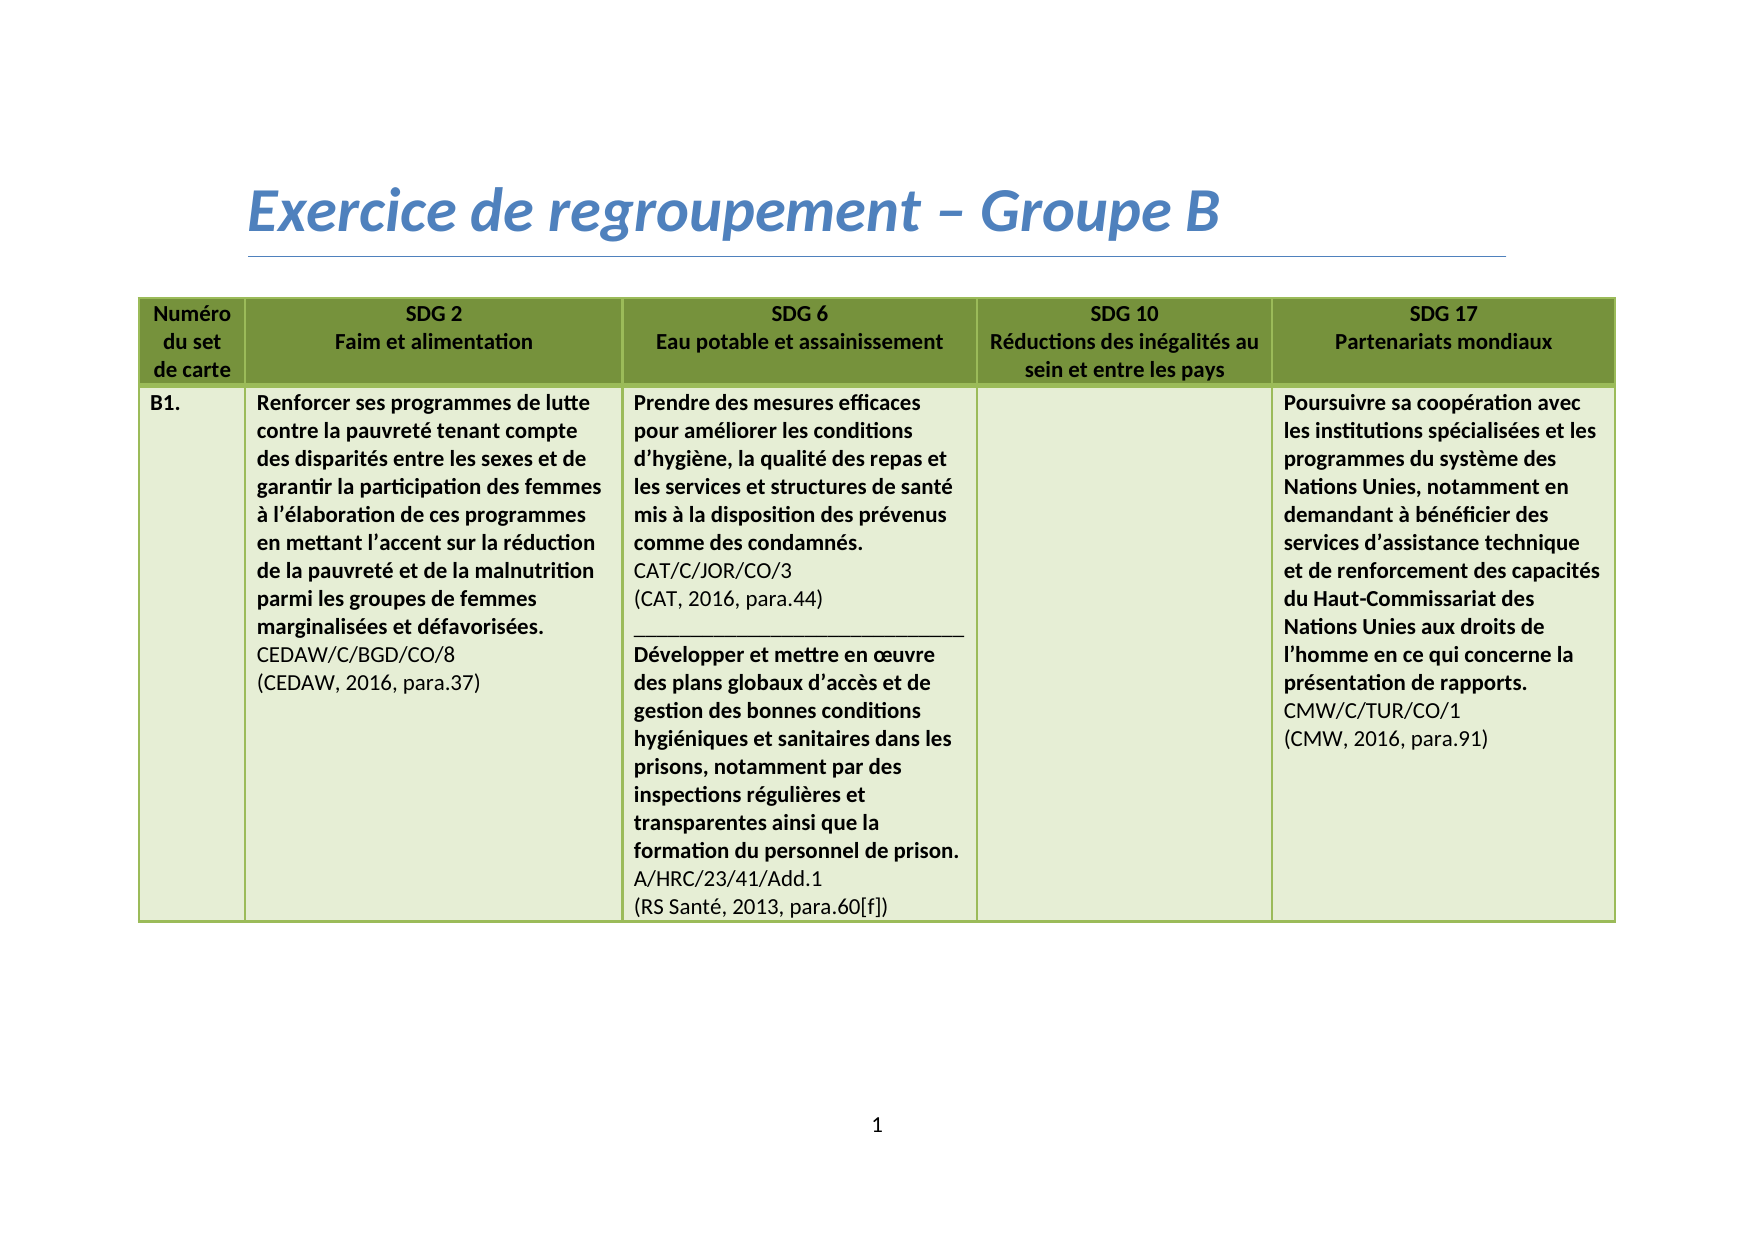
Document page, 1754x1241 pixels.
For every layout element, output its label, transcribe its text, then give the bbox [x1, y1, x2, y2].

table_cell Poursuivre sa coopération avec les institutions spécialisées et les programmes du système des Nations Unies, notamment en demandant à bénéficier des services d’assistance technique et de renforcement des capacités du Haut-Commissariat des Nations Unies aux droits de l’homme en ce qui concerne la présentation de rapports. CMW/C/TUR/CO/1 (CMW, 2016, para.91) [1273, 388, 1614, 920]
table_header SDG 10 Réductions des inégalités au sein et entre les pays [978, 299, 1271, 383]
table_header SDG 17 Partenariats mondiaux [1273, 299, 1614, 383]
table_header SDG 6 Eau potable et assainissement [624, 299, 976, 383]
table_cell Renforcer ses programmes de lutte contre la pauvreté tenant compte des disparités entre les sexes et de garantir la participation des femmes à l’élaboration de ces programmes en mettant l’accent sur la réduction de la pauvreté et de la malnutrition parmi les groupes de femmes marginalisées et défavorisées. CEDAW/C/BGD/CO/8 (CEDAW, 2016, para.37) [246, 388, 621, 920]
table_header Numéro du set de carte [140, 299, 244, 383]
table_cell [978, 388, 1271, 920]
table_cell Prendre des mesures efficaces pour améliorer les conditions d’hygiène, la qualité des repas et les services et structures de santé mis à la disposition des prévenus comme des condamnés. CAT/C/JOR/CO/3 (CAT, 2016, para.44) _____________________________ Développer et mettre en œuvre des plans globaux d’accès et de gestion des bonnes conditions hygiéniques et sanitaires dans les prisons, notamment par des inspections régulières et transparentes ainsi que la formation du personnel de prison. A/HRC/23/41/Add.1 (RS Santé, 2013, para.60[f]) [624, 388, 976, 920]
table_header SDG 2 Faim et alimentation [246, 299, 621, 383]
table_cell B1. [140, 388, 244, 920]
text Exercice de regroupement – Groupe B [247, 171, 1506, 257]
